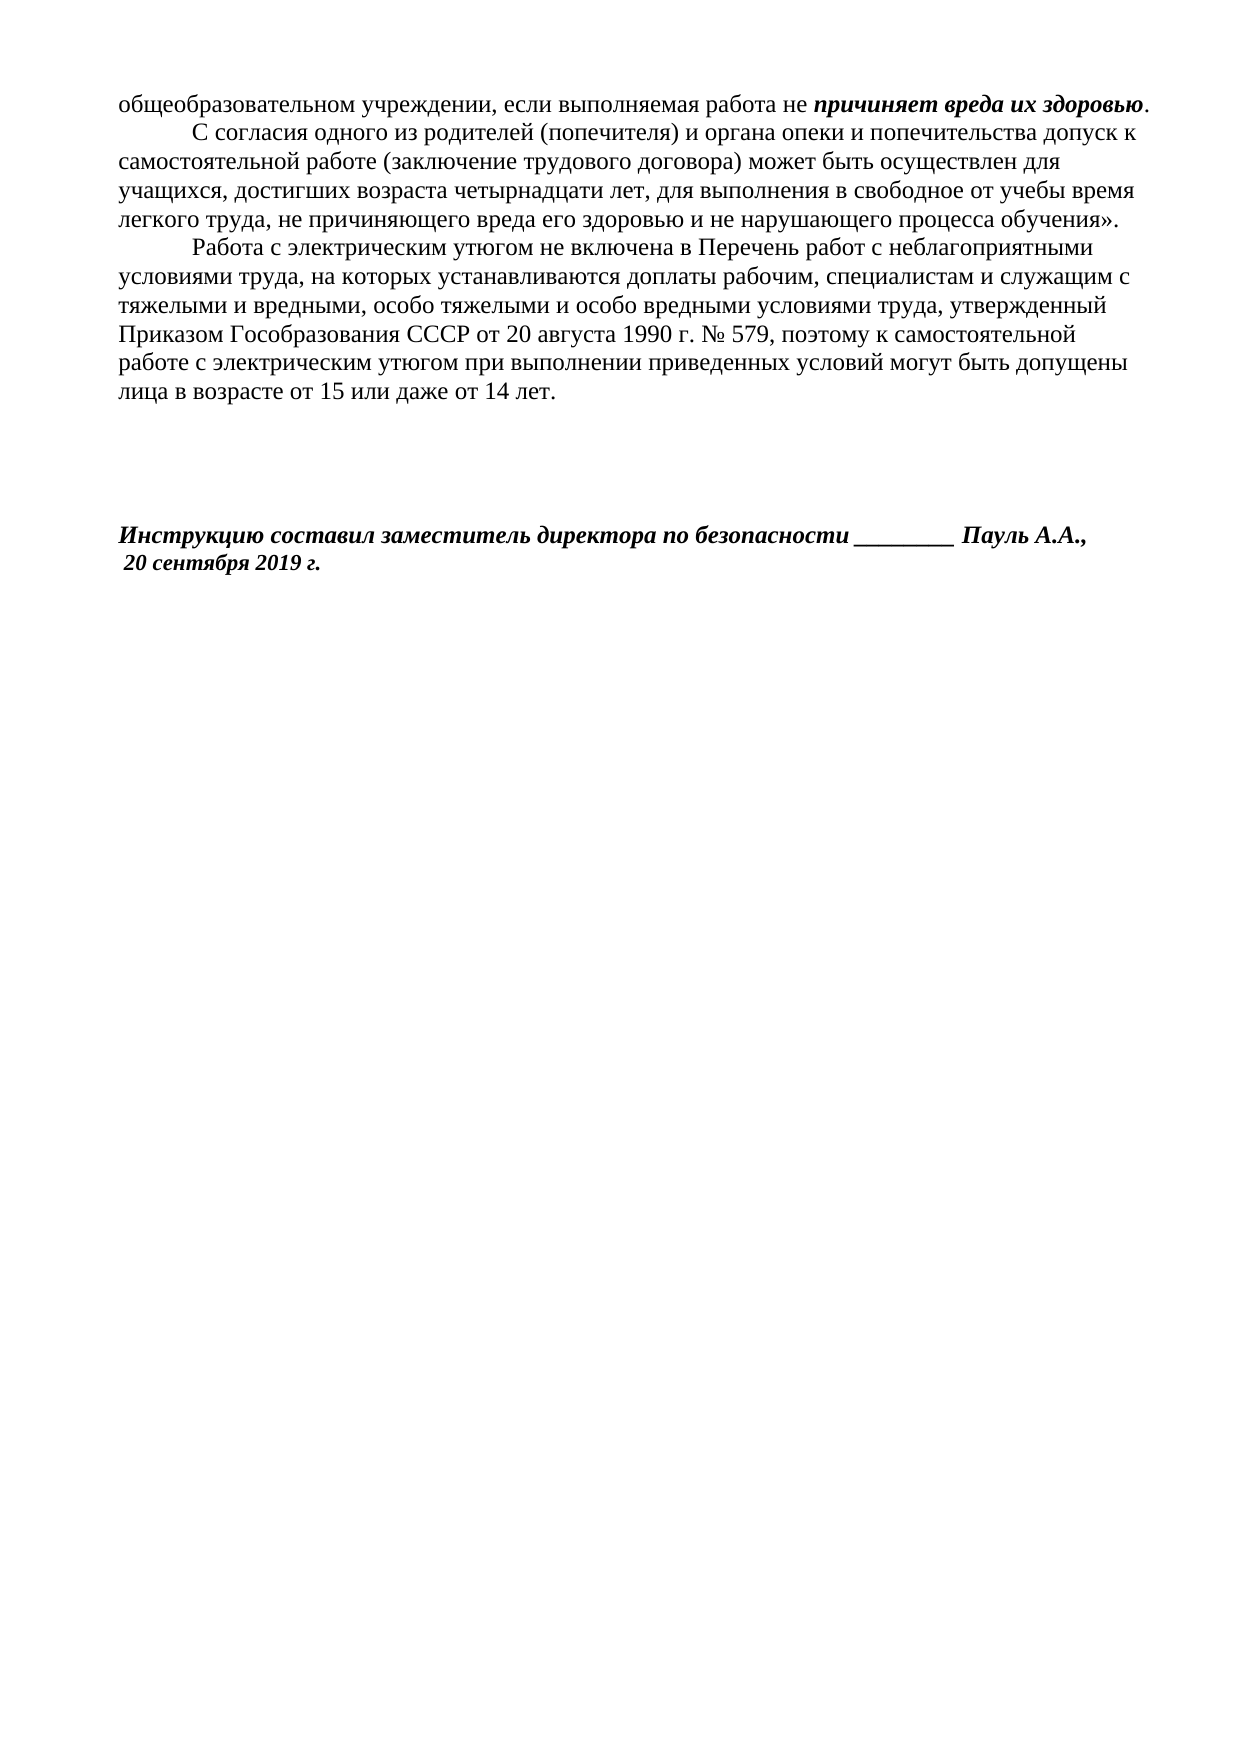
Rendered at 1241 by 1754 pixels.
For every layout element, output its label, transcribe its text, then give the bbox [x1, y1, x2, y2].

text 20 сентября 2019 г. [118, 549, 1152, 575]
text Работа с электрическим утюгом не включена в Перечень работ с неблагоприятными условиями труда, на которых устанавливаются доплаты рабочим, специалистам и служащим с тяжелыми и вредными, особо тяжелыми и особо вредными условиями труда, утвержденный Приказом Гособразования СССР от 20 августа 1990 г. № 579, поэтому к самостоятельной работе с электрическим утюгом при выполнении приведенных условий могут быть допущены лица в возрасте от 15 или даже от 14 лет. [118, 232, 1152, 405]
text Инструкцию составил заместитель директора по безопасности ________ Пауль А.А., [118, 520, 1152, 549]
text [118, 89, 1152, 117]
text С согласия одного из родителей (попечителя) и органа опеки и попечительства допуск к самостоятельной работе (заключение трудового договора) может быть осуществлен для учащихся, достигших возраста четырнадцати лет, для выполнения в свободное от учебы время легкого труда, не причиняющего вреда его здоровью и не нарушающего процесса обучения». [118, 117, 1152, 232]
